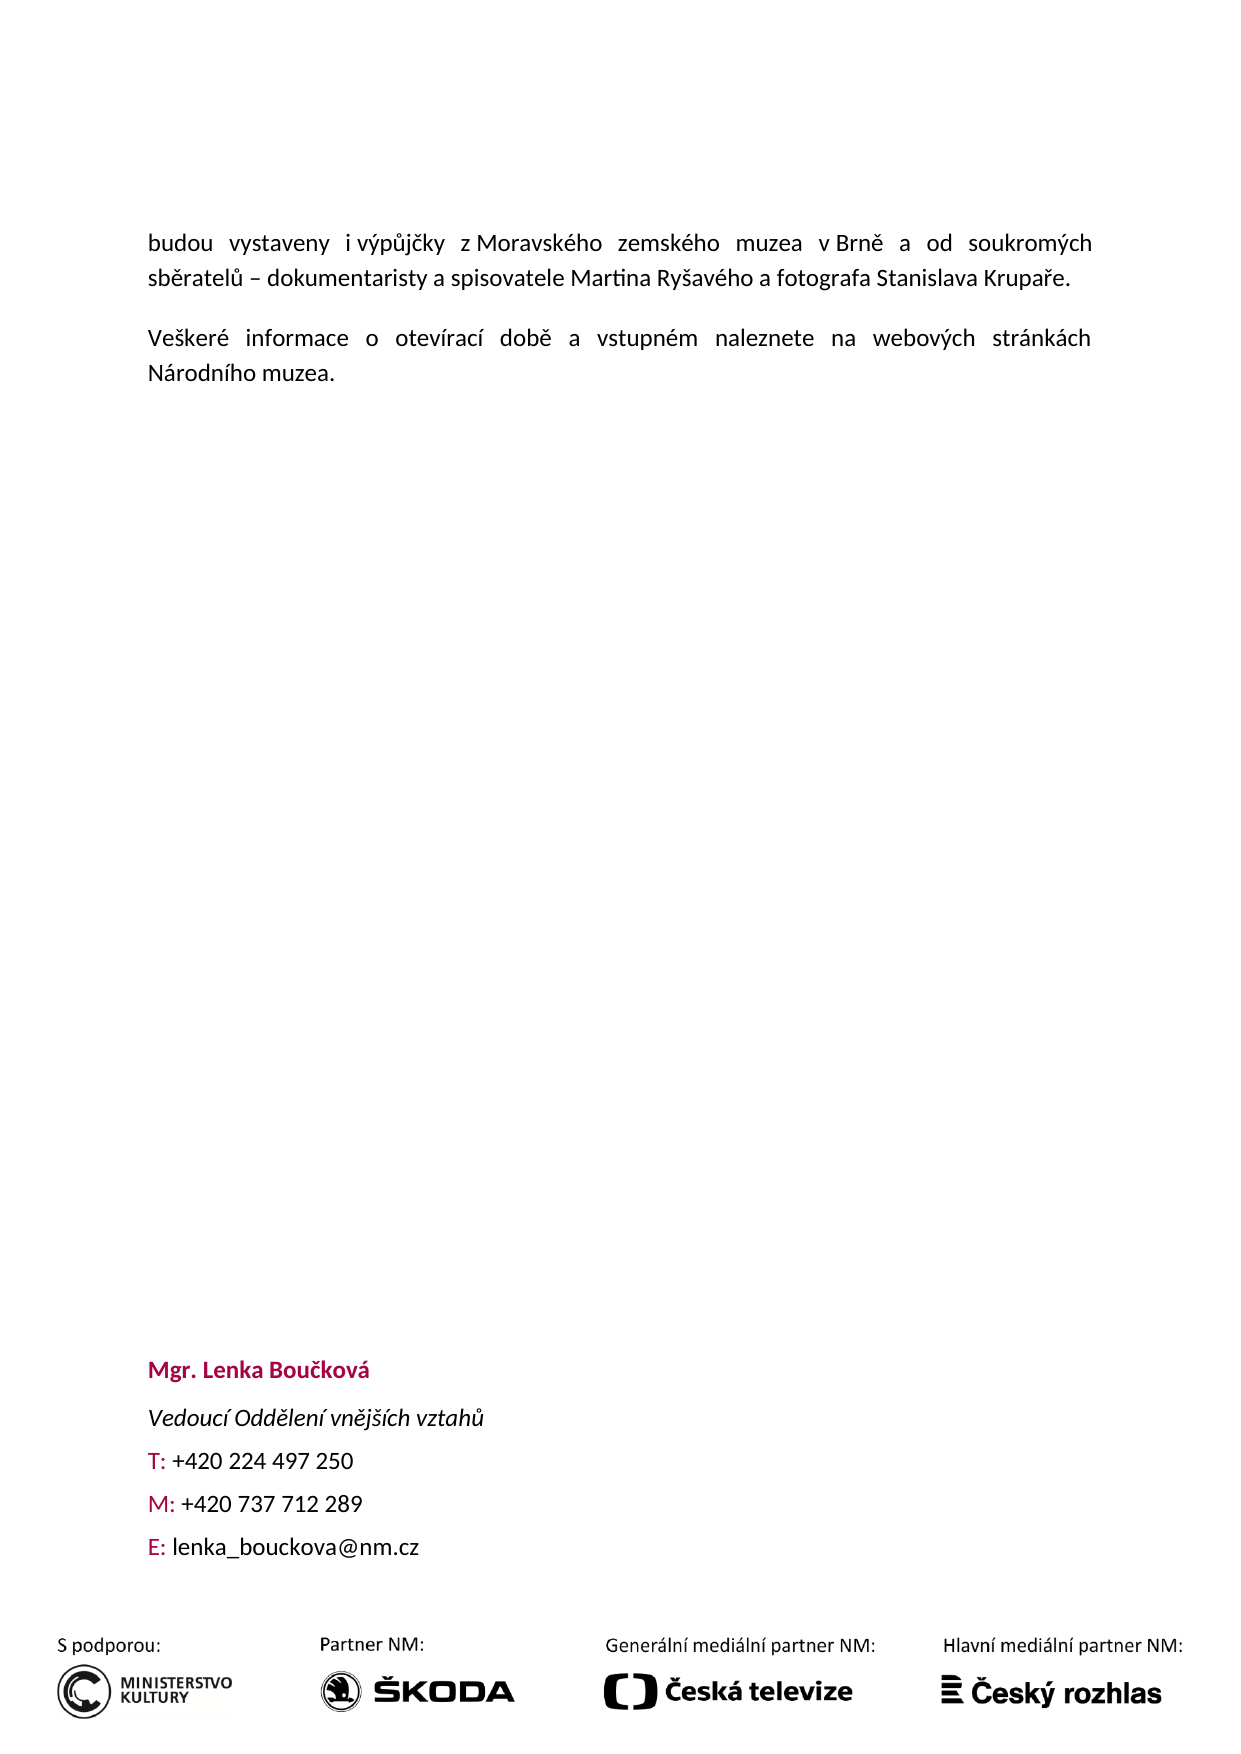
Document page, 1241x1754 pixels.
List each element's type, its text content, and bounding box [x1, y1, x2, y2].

text T: +420 224 497 250 [148, 1445, 1093, 1476]
text Mgr. Lenka Boučková [148, 1354, 1093, 1385]
text Veškeré informace o otevírací době a vstupném naleznete na webových stránkách Národního muzea. [148, 322, 1093, 387]
picture [0, 1607, 1229, 1754]
text M: +420 737 712 289 [148, 1488, 1093, 1518]
text E: lenka_bouckova@nm.cz [148, 1531, 1093, 1562]
text Vedoucí Oddělení vnějších vztahů [148, 1402, 1093, 1432]
